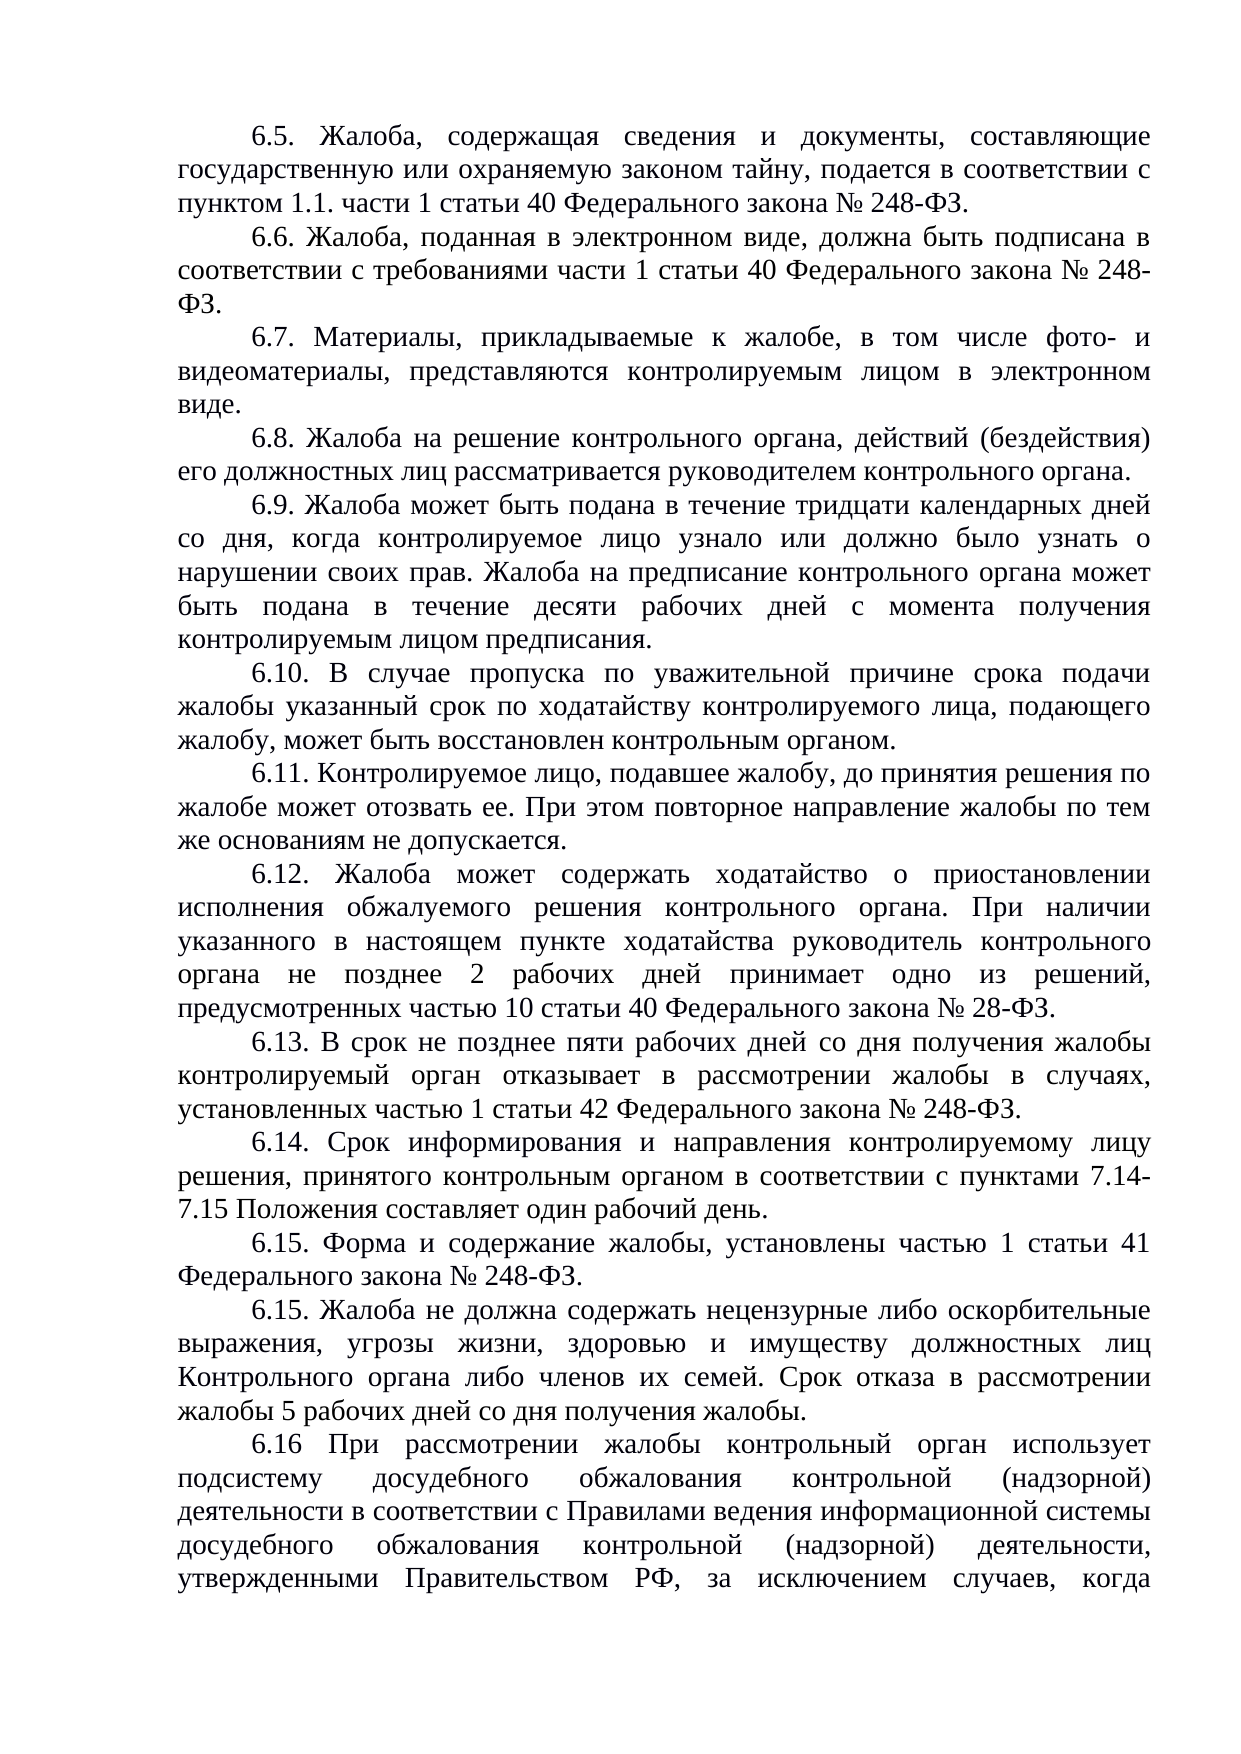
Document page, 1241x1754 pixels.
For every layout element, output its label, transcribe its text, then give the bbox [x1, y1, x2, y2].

text 6.6. Жалоба, поданная в электронном виде, должна быть подписана в соответствии с требованиями части 1 статьи 40 Федерального закона № 248-ФЗ. [177, 219, 1152, 319]
text 6.12. Жалоба может содержать ходатайство о приостановлении исполнения обжалуемого решения контрольного органа. При наличии указанного в настоящем пункте ходатайства руководитель контрольного органа не позднее 2 рабочих дней принимает одно из решений, предусмотренных частью 10 статьи 40 Федерального закона № 28-ФЗ. [177, 856, 1152, 1024]
text 6.14. Срок информирования и направления контролируемому лицу решения, принятого контрольным органом в соответствии с пунктами 7.14-7.15 Положения составляет один рабочий день. [177, 1124, 1152, 1225]
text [177, 1426, 1152, 1594]
text 6.15. Жалоба не должна содержать нецензурные либо оскорбительные выражения, угрозы жизни, здоровью и имуществу должностных лиц Контрольного органа либо членов их семей. Срок отказа в рассмотрении жалобы 5 рабочих дней со дня получения жалобы. [177, 1292, 1152, 1426]
text 6.7. Материалы, прикладываемые к жалобе, в том числе фото- и видеоматериалы, представляются контролируемым лицом в электронном виде. [177, 319, 1152, 420]
text 6.9. Жалоба может быть подана в течение тридцати календарных дней со дня, когда контролируемое лицо узнало или должно было узнать о нарушении своих прав. Жалоба на предписание контрольного органа может быть подана в течение десяти рабочих дней с момента получения контролируемым лицом предписания. [177, 487, 1152, 655]
text 6.8. Жалоба на решение контрольного органа, действий (бездействия) его должностных лиц рассматривается руководителем контрольного органа. [177, 420, 1152, 487]
text 6.5. Жалоба, содержащая сведения и документы, составляющие государственную или охраняемую законом тайну, подается в соответствии с пунктом 1.1. части 1 статьи 40 Федерального закона № 248-ФЗ. [177, 118, 1152, 219]
text 6.11. Контролируемое лицо, подавшее жалобу, до принятия решения по жалобе может отозвать ее. При этом повторное направление жалобы по тем же основаниям не допускается. [177, 755, 1152, 856]
text 6.15. Форма и содержание жалобы, установлены частью 1 статьи 41 Федерального закона № 248-ФЗ. [177, 1225, 1152, 1292]
text 6.10. В случае пропуска по уважительной причине срока подачи жалобы указанный срок по ходатайству контролируемого лица, подающего жалобу, может быть восстановлен контрольным органом. [177, 655, 1152, 755]
text 6.13. В срок не позднее пяти рабочих дней со дня получения жалобы контролируемый орган отказывает в рассмотрении жалобы в случаях, установленных частью 1 статьи 42 Федерального закона № 248-ФЗ. [177, 1024, 1152, 1124]
